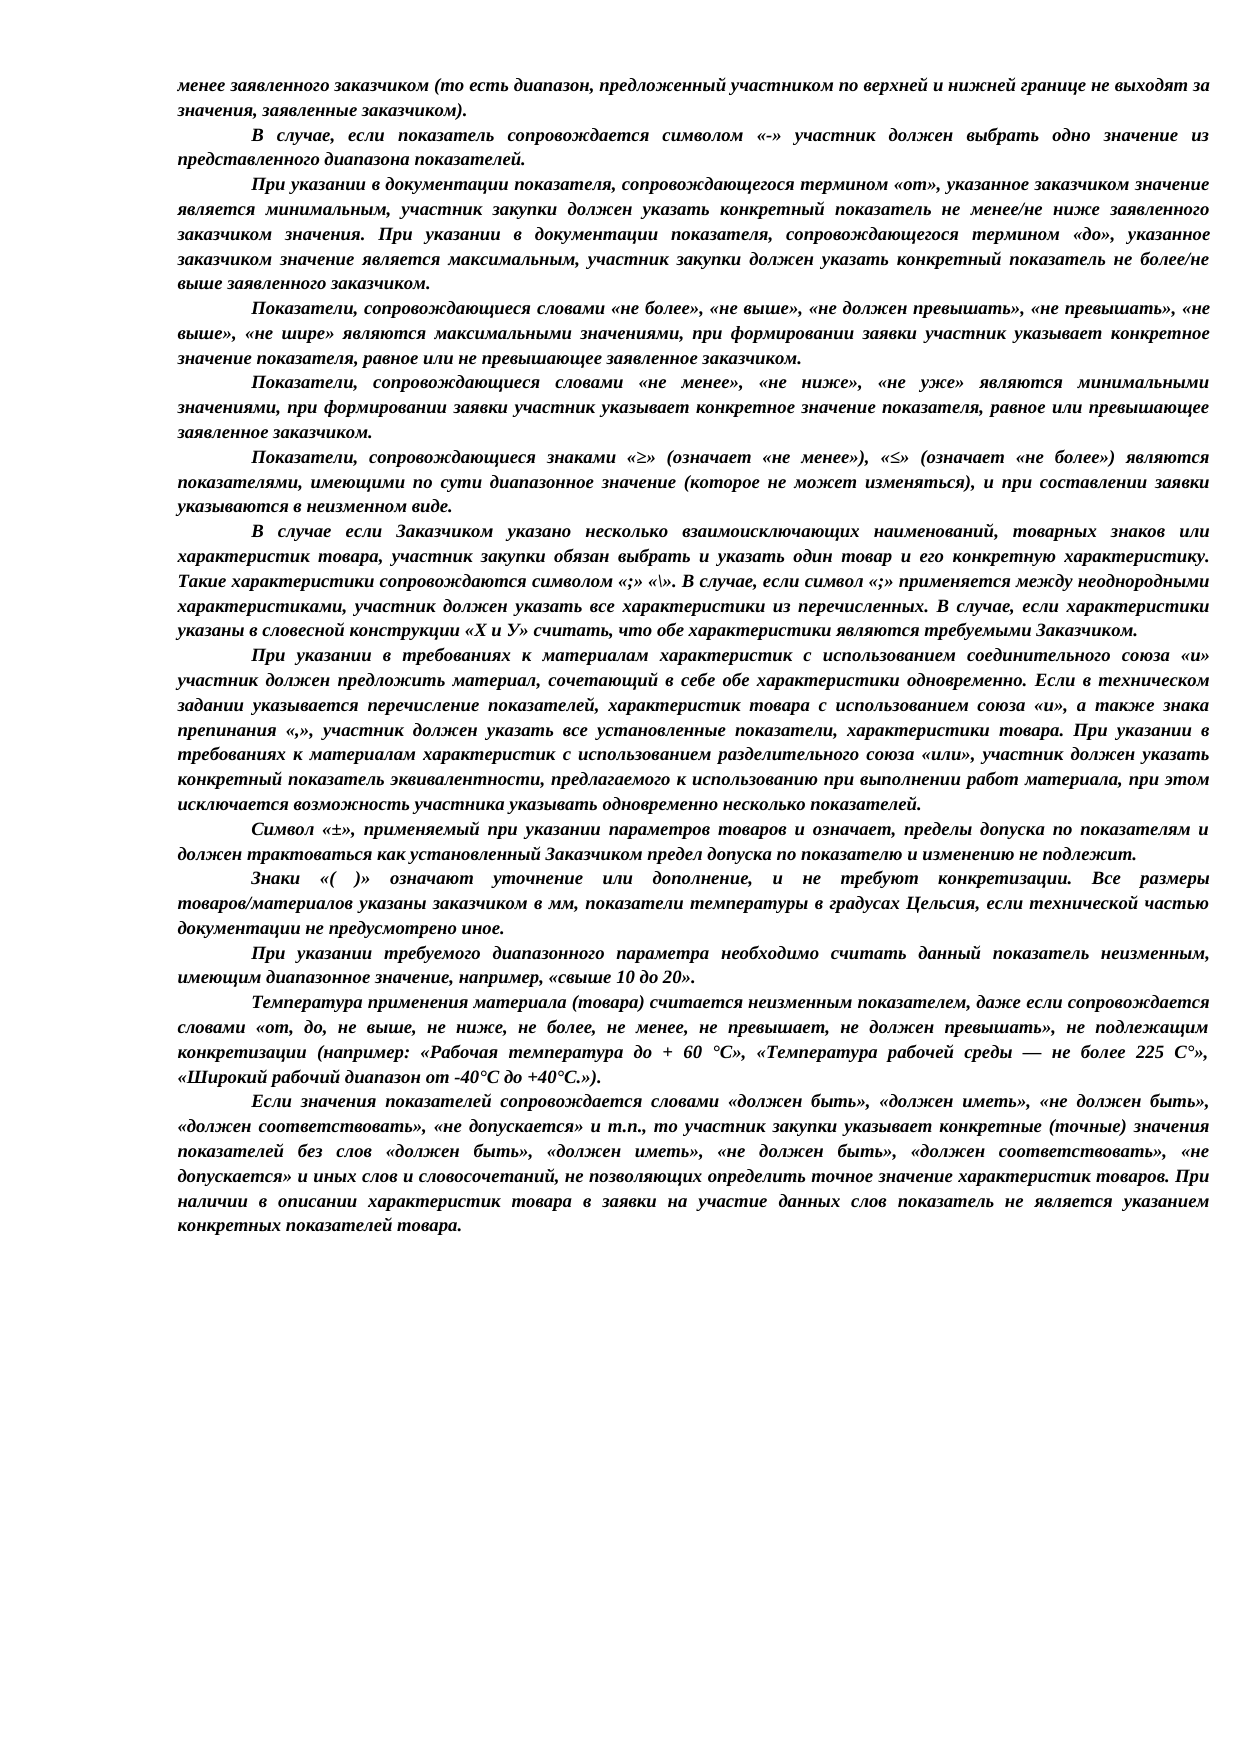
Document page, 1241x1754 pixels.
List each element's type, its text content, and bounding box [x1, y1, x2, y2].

text При указании требуемого диапазонного параметра необходимо считать данный показатель неизменным, имеющим диапазонное значение, например, «свыше 10 до 20». [177, 942, 1211, 988]
text В случае, если показатель сопровождается символом «-» участник должен выбрать одно значение из представленного диапазона показателей. [177, 123, 1211, 170]
text При указании в документации показателя, сопровождающегося термином «от», указанное заказчиком значение является минимальным, участник закупки должен указать конкретный показатель не менее/не ниже заявленного заказчиком значения. При указании в документации показателя, сопровождающегося термином «до», указанное заказчиком значение является максимальным, участник закупки должен указать конкретный показатель не более/не выше заявленного заказчиком. [177, 173, 1211, 294]
text Показатели, сопровождающиеся словами «не более», «не выше», «не должен превышать», «не превышать», «не выше», «не шире» являются максимальными значениями, при формировании заявки участник указывает конкретное значение показателя, равное или не превышающее заявленное заказчиком. [177, 297, 1211, 368]
text Температура применения материала (товара) считается неизменным показателем, даже если сопровождается словами «от, до, не выше, не ниже, не более, не менее, не превышает, не должен превышать», не подлежащим конкретизации (например: «Рабочая температура до + 60 °С», «Температура рабочей среды — не более 225 C°», «Широкий рабочий диапазон от -40°С до +40°С.»). [177, 991, 1211, 1087]
text Знаки «( )» означают уточнение или дополнение, и не требуют конкретизации. Все размеры товаров/материалов указаны заказчиком в мм, показатели температуры в градусах Цельсия, если технической частью документации не предусмотрено иное. [177, 867, 1211, 938]
text Если значения показателей сопровождается словами «должен быть», «должен иметь», «не должен быть», «должен соответствовать», «не допускается» и т.п., то участник закупки указывает конкретные (точные) значения показателей без слов «должен быть», «должен иметь», «не должен быть», «должен соответствовать», «не допускается» и иных слов и словосочетаний, не позволяющих определить точное значение характеристик товаров. При наличии в описании характеристик товара в заявки на участие данных слов показатель не является указанием конкретных показателей товара. [177, 1090, 1211, 1236]
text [177, 74, 1211, 120]
text В случае если Заказчиком указано несколько взаимоисключающих наименований, товарных знаков или характеристик товара, участник закупки обязан выбрать и указать один товар и его конкретную характеристику. Такие характеристики сопровождаются символом «;» «\». В случае, если символ «;» применяется между неоднородными характеристиками, участник должен указать все характеристики из перечисленных. В случае, если характеристики указаны в словесной конструкции «Х и У» считать, что обе характеристики являются требуемыми Заказчиком. [177, 520, 1211, 641]
text Показатели, сопровождающиеся словами «не менее», «не ниже», «не уже» являются минимальными значениями, при формировании заявки участник указывает конкретное значение показателя, равное или превышающее заявленное заказчиком. [177, 371, 1211, 442]
text Символ «±», применяемый при указании параметров товаров и означает, пределы допуска по показателям и должен трактоваться как установленный Заказчиком предел допуска по показателю и изменению не подлежит. [177, 818, 1211, 864]
text Показатели, сопровождающиеся знаками «≥» (означает «не менее»), «≤» (означает «не более») являются показателями, имеющими по сути диапазонное значение (которое не может изменяться), и при составлении заявки указываются в неизменном виде. [177, 446, 1211, 517]
text При указании в требованиях к материалам характеристик с использованием соединительного союза «и» участник должен предложить материал, сочетающий в себе обе характеристики одновременно. Если в техническом задании указывается перечисление показателей, характеристик товара с использованием союза «и», а также знака препинания «,», участник должен указать все установленные показатели, характеристики товара. При указании в требованиях к материалам характеристик с использованием разделительного союза «или», участник должен указать конкретный показатель эквивалентности, предлагаемого к использованию при выполнении работ материала, при этом исключается возможность участника указывать одновременно несколько показателей. [177, 644, 1211, 814]
